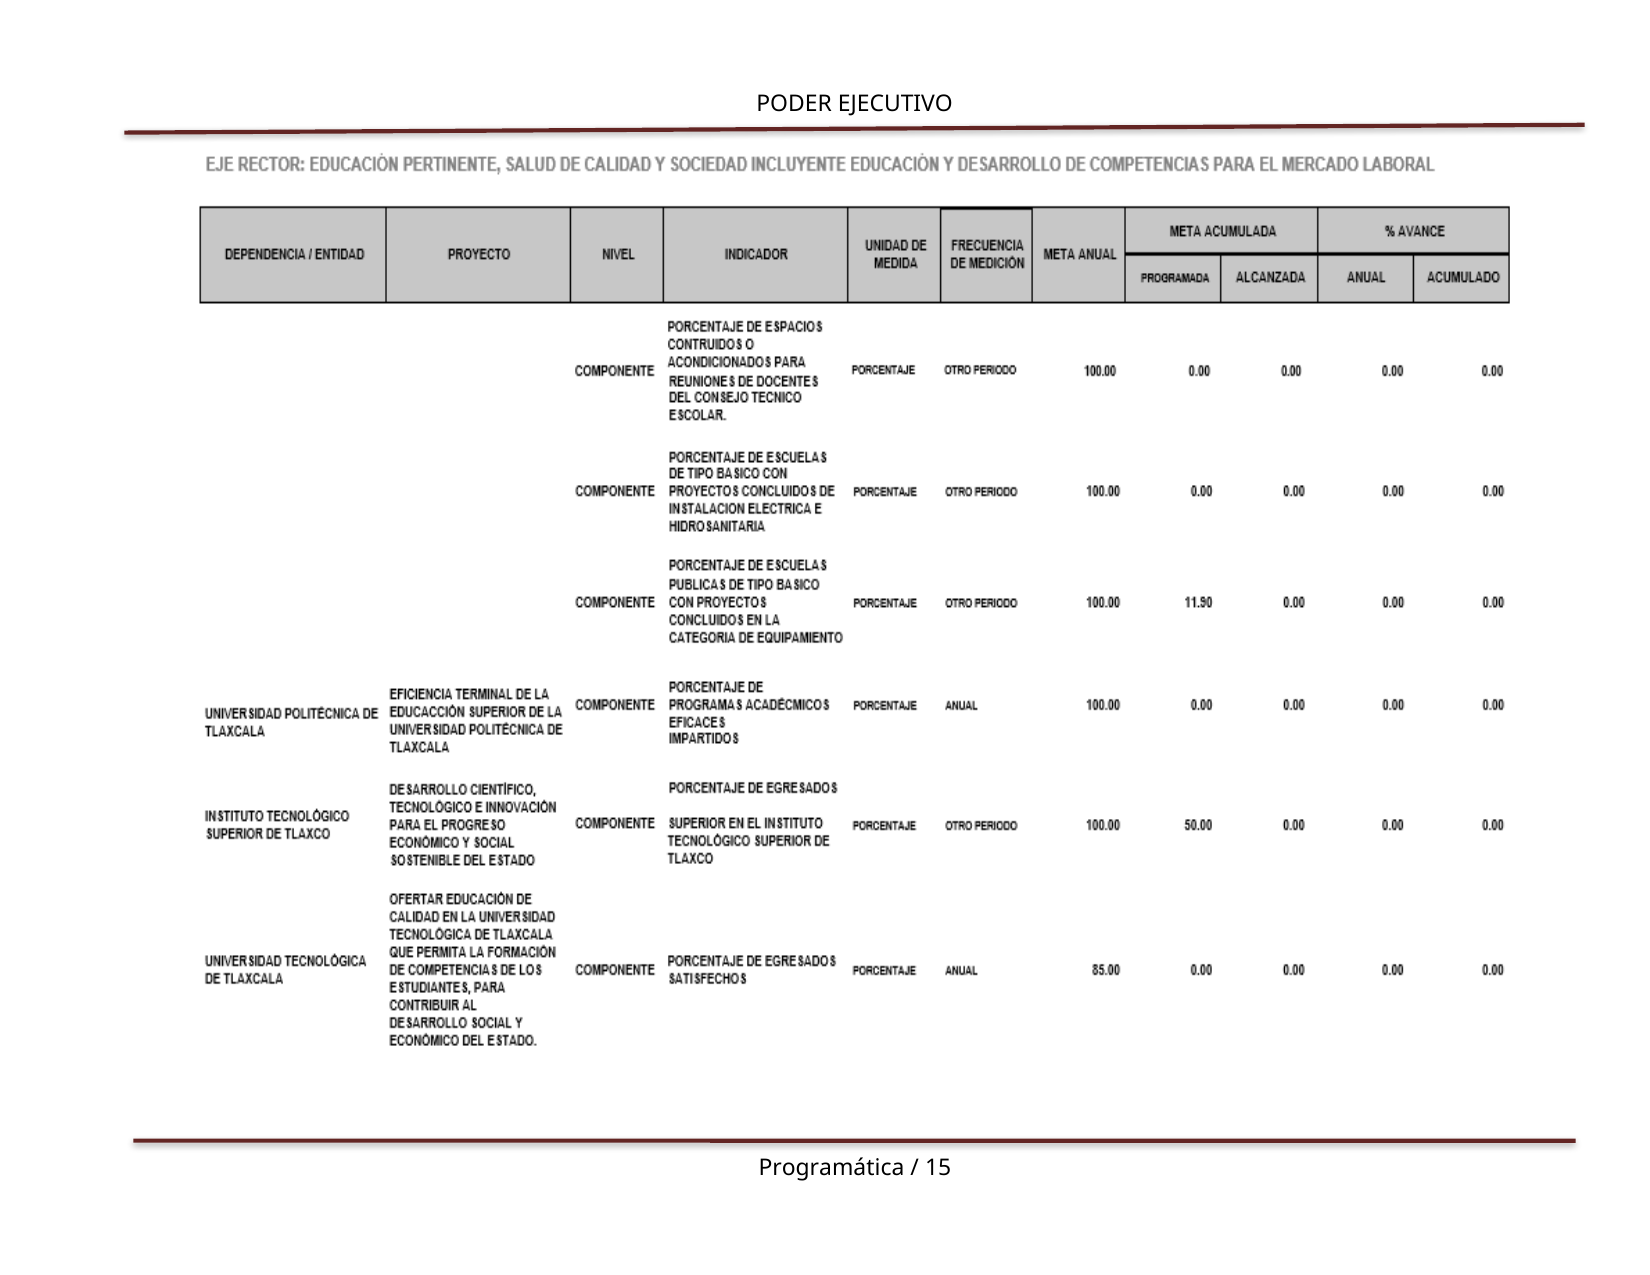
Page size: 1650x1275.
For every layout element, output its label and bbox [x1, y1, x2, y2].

picture [196, 147, 1513, 1051]
